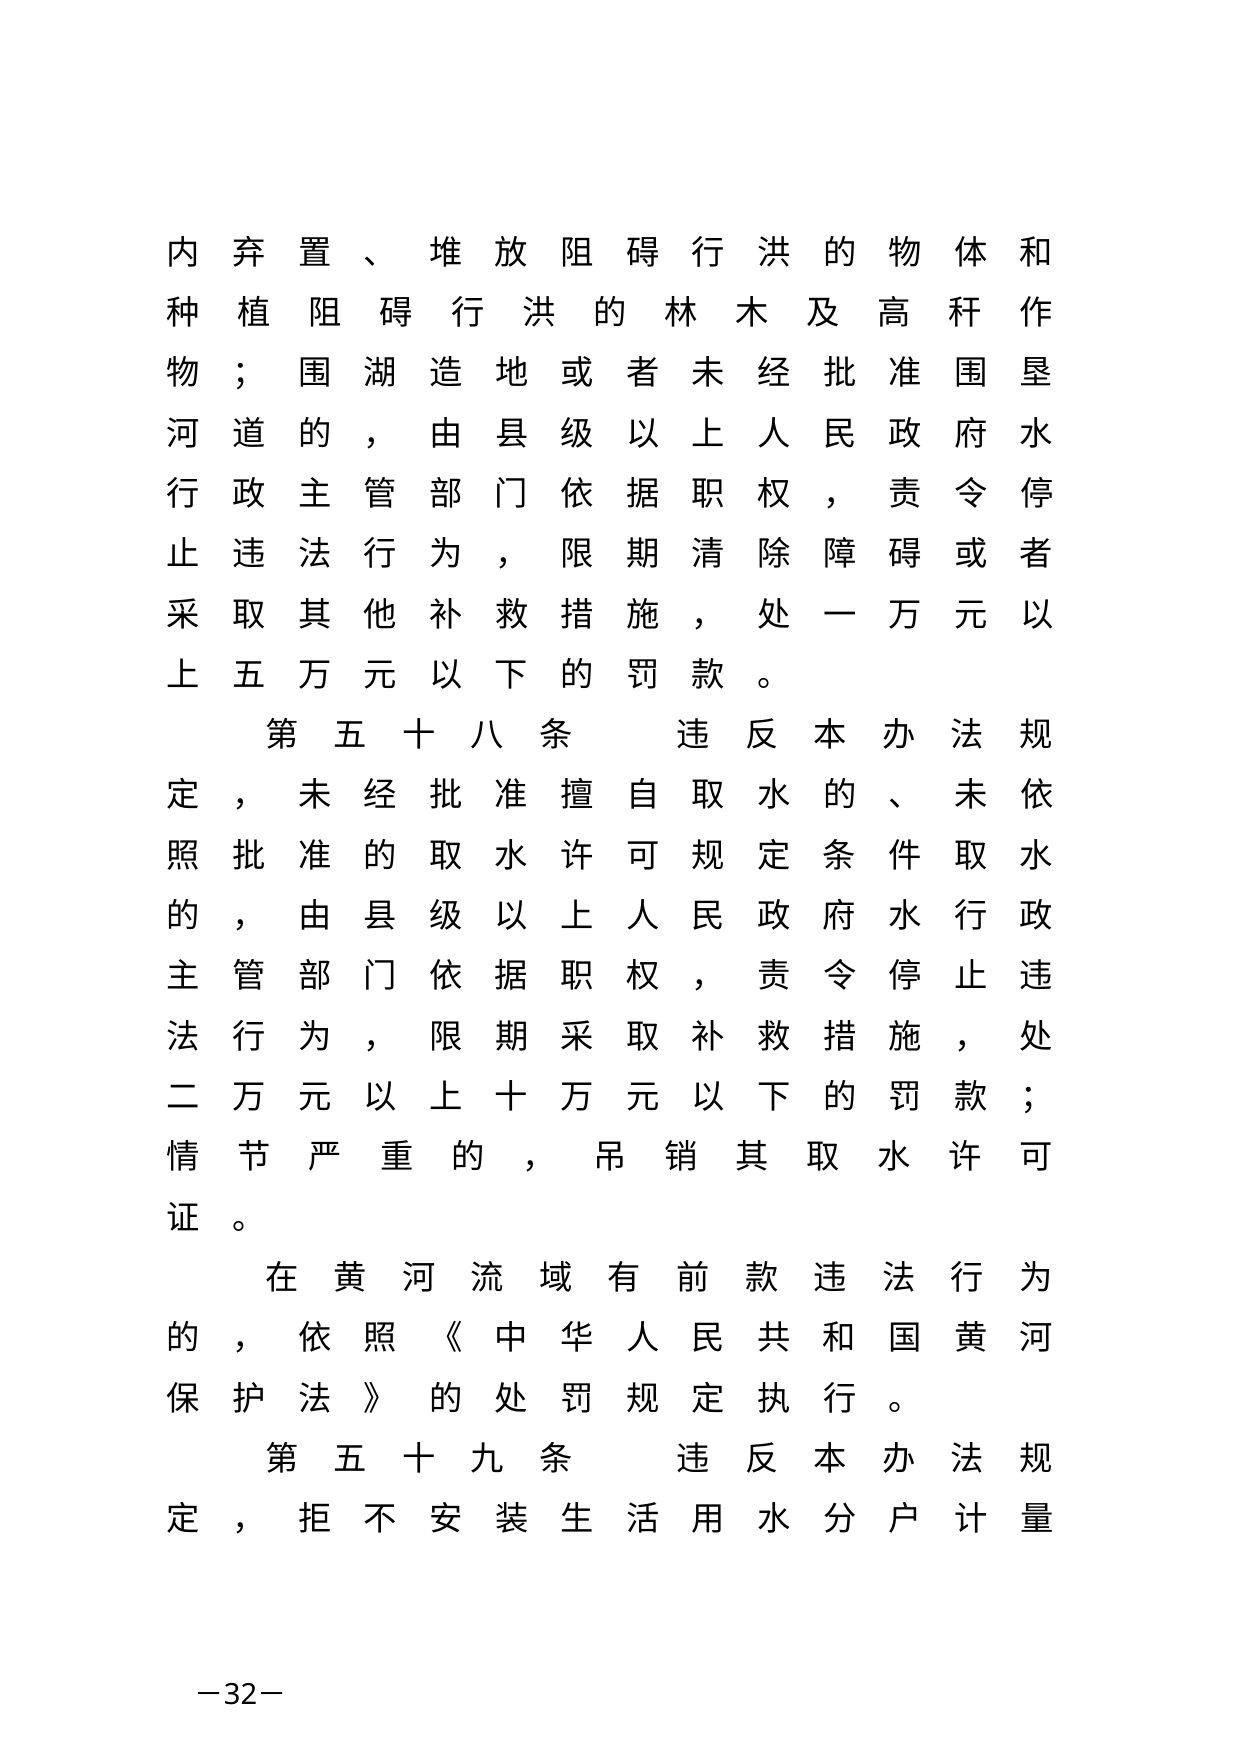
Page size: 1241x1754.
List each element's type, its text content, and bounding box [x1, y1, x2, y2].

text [167, 219, 1085, 702]
text 在黄河流域有前款违法行为的，依照《中华人民共和国黄河保护法》的处罚规定执行。 [167, 1245, 1085, 1426]
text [167, 1426, 1085, 1546]
text 第五十八条 违反本办法规定，未经批准擅自取水的、未依照批准的取水许可规定条件取水的，由县级以上人民政府水行政主管部门依据职权，责令停止违法行为，限期采取补救措施，处二万元以上十万元以下的罚款；情节严重的，吊销其取水许可证。 [167, 702, 1085, 1245]
